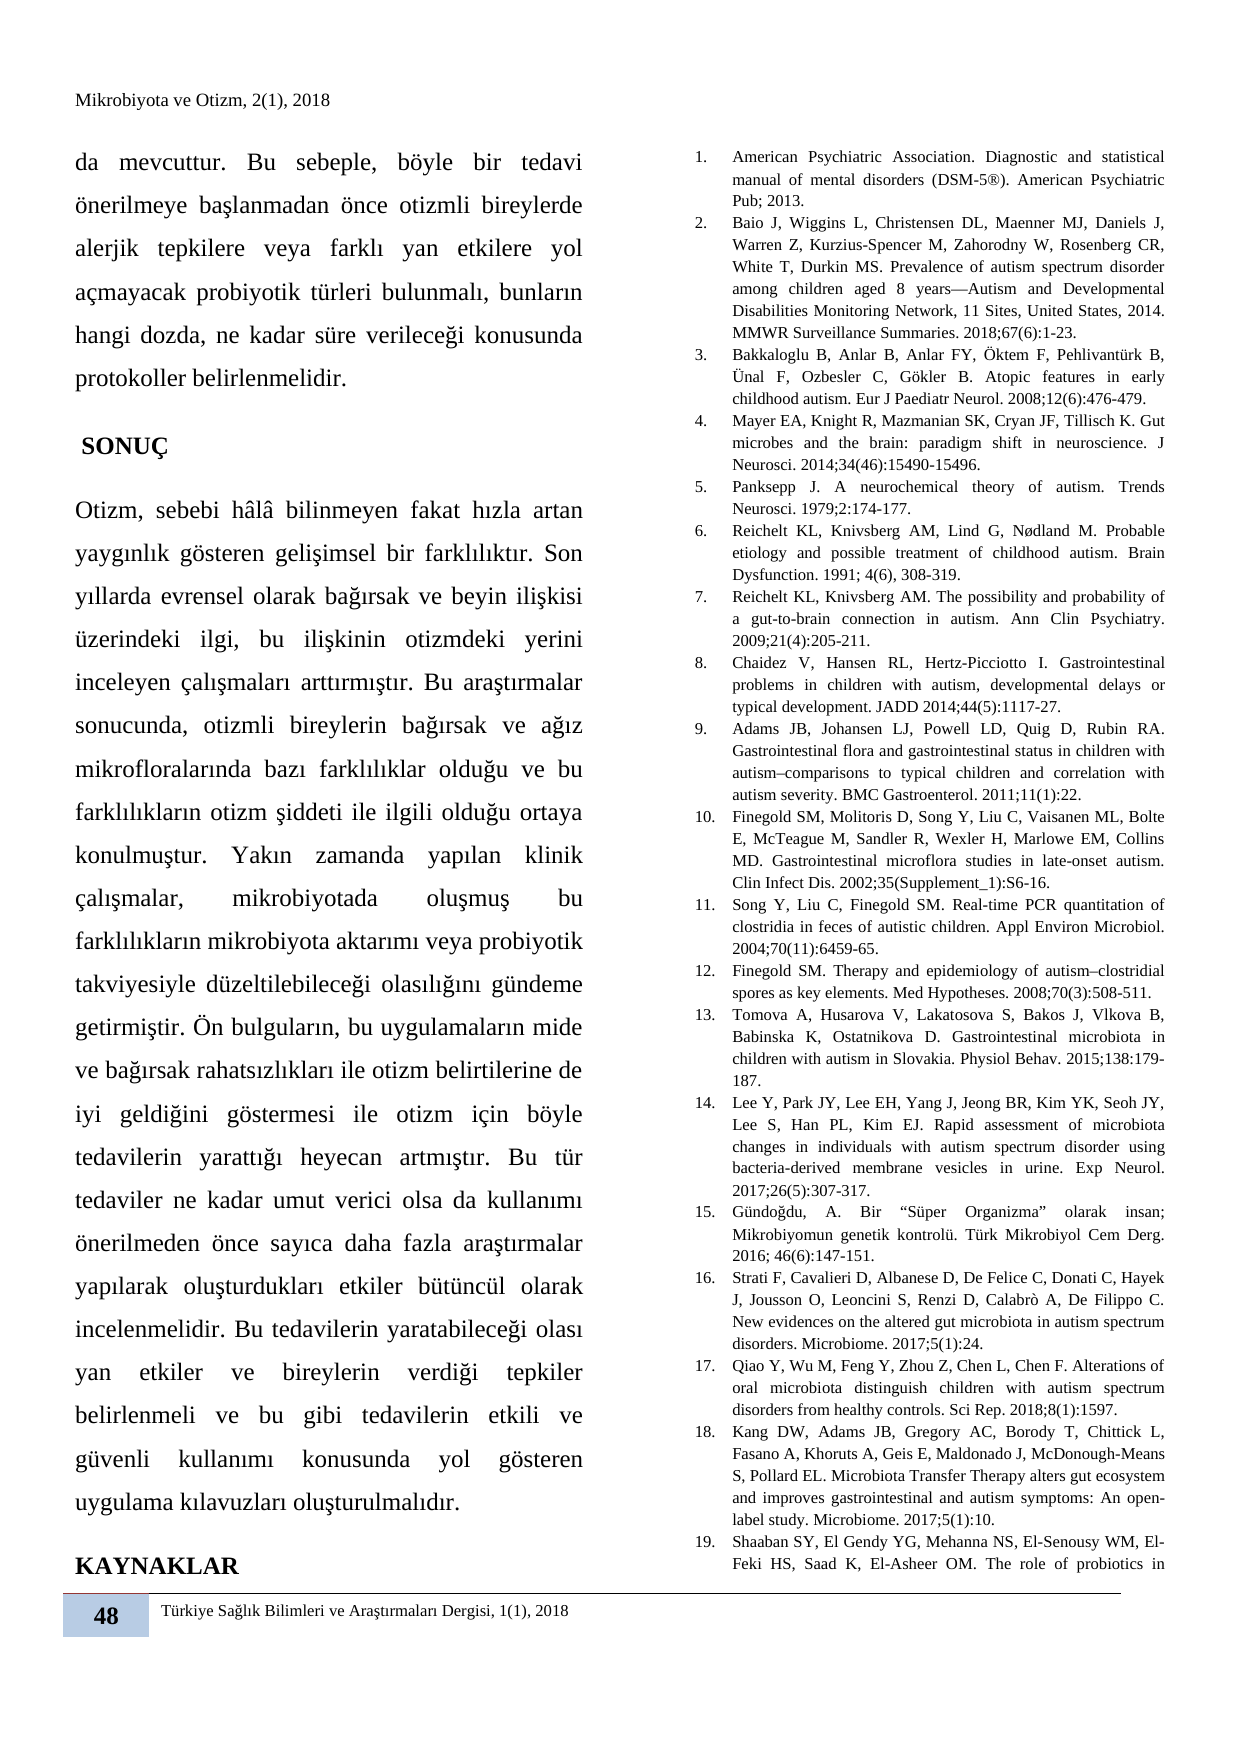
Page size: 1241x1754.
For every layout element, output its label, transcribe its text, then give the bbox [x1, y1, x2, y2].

list Tomova A, Husarova V, Lakatosova S, Bakos J, Vlkova B, Babinska K, Ostatnikova D. Gastrointestinal microbiota in children with autism in Slovakia. Physiol Behav. 2015;138:179-187. [694, 1004, 1165, 1089]
list Qiao Y, Wu M, Feng Y, Zhou Z, Chen L, Chen F. Alterations of oral microbiota distinguish children with autism spectrum disorders from healthy controls. Sci Rep. 2018;8(1):1597. [694, 1356, 1165, 1419]
list American Psychiatric Association. Diagnostic and statistical manual of mental disorders (DSM-5®). American Psychiatric Pub; 2013. [694, 147, 1165, 210]
list Adams JB, Johansen LJ, Powell LD, Quig D, Rubin RA. Gastrointestinal flora and gastrointestinal status in children with autism–comparisons to typical children and correlation with autism severity. BMC Gastroenterol. 2011;11(1):22. [694, 719, 1165, 804]
text Otizm, sebebi hâlâ bilinmeyen fakat hızla artan yaygınlık gösteren gelişimsel bir farklılıktır. Son yıllarda evrensel olarak bağırsak ve beyin ilişkisi üzerindeki ilgi, bu ilişkinin otizmdeki yerini inceleyen çalışmaları arttırmıştır. Bu araştırmalar sonucunda, otizmli bireylerin bağırsak ve ağız mikrofloralarında bazı farklılıklar olduğu ve bu farklılıkların otizm şiddeti ile ilgili olduğu ortaya konulmuştur. Yakın zamanda yapılan klinik çalışmalar, mikrobiyotada oluşmuş bu farklılıkların mikrobiyota aktarımı veya probiyotik takviyesiyle düzeltilebileceği olasılığını gündeme getirmiştir. Ön bulguların, bu uygulamaların mide ve bağırsak rahatsızlıkları ile otizm belirtilerine de iyi geldiğini göstermesi ile otizm için böyle tedavilerin yarattığı heyecan artmıştır. Bu tür tedaviler ne kadar umut verici olsa da kullanımı önerilmeden önce sayıca daha fazla araştırmalar yapılarak oluşturdukları etkiler bütüncül olarak incelenmelidir. Bu tedavilerin yaratabileceği olası yan etkiler ve bireylerin verdiği tepkiler belirlenmeli ve bu gibi tedavilerin etkili ve güvenli kullanımı konusunda yol gösteren uygulama kılavuzları oluşturulmalıdır. [75, 495, 583, 1516]
list Reichelt KL, Knivsberg AM. The possibility and probability of a gut-to-brain connection in autism. Ann Clin Psychiatry. 2009;21(4):205-211. [694, 587, 1165, 650]
list Mayer EA, Knight R, Mazmanian SK, Cryan JF, Tillisch K. Gut microbes and the brain: paradigm shift in neuroscience. J Neurosci. 2014;34(46):15490-15496. [694, 411, 1165, 474]
list Panksepp J. A neurochemical theory of autism. Trends Neurosci. 1979;2:174-177. [694, 477, 1165, 518]
list Reichelt KL, Knivsberg AM, Lind G, Nødland M. Probable etiology and possible treatment of childhood autism. Brain Dysfunction. 1991; 4(6), 308-319. [694, 521, 1165, 584]
list Gündoğdu, A. Bir “Süper Organizma” olarak insan; Mikrobiyomun genetik kontrolü. Türk Mikrobiyol Cem Derg. 2016; 46(6):147-151. [694, 1202, 1165, 1265]
list Bakkaloglu B, Anlar B, Anlar FY, Öktem F, Pehlivantürk B, Ünal F, Ozbesler C, Gökler B. Atopic features in early childhood autism. Eur J Paediatr Neurol. 2008;12(6):476-479. [694, 345, 1165, 408]
list Finegold SM. Therapy and epidemiology of autism–clostridial spores as key elements. Med Hypotheses. 2008;70(3):508-511. [694, 961, 1165, 1002]
list Finegold SM, Molitoris D, Song Y, Liu C, Vaisanen ML, Bolte E, McTeague M, Sandler R, Wexler H, Marlowe EM, Collins MD. Gastrointestinal microflora studies in late-onset autism. Clin Infect Dis. 2002;35(Supplement_1):S6-16. [694, 807, 1165, 892]
text SONUÇ [75, 431, 583, 460]
list Lee Y, Park JY, Lee EH, Yang J, Jeong BR, Kim YK, Seoh JY, Lee S, Han PL, Kim EJ. Rapid assessment of microbiota changes in individuals with autism spectrum disorder using bacteria-derived membrane vesicles in urine. Exp Neurol. 2017;26(5):307-317. [694, 1092, 1165, 1199]
list Strati F, Cavalieri D, Albanese D, De Felice C, Donati C, Hayek J, Jousson O, Leoncini S, Renzi D, Calabrò A, De Filippo C. New evidences on the altered gut microbiota in autism spectrum disorders. Microbiome. 2017;5(1):24. [694, 1268, 1165, 1353]
list Song Y, Liu C, Finegold SM. Real-time PCR quantitation of clostridia in feces of autistic children. Appl Environ Microbiol. 2004;70(11):6459-65. [694, 894, 1165, 958]
list Baio J, Wiggins L, Christensen DL, Maenner MJ, Daniels J, Warren Z, Kurzius-Spencer M, Zahorodny W, Rosenberg CR, White T, Durkin MS. Prevalence of autism spectrum disorder among children aged 8 years—Autism and Developmental Disabilities Monitoring Network, 11 Sites, United States, 2014. MMWR Surveillance Summaries. 2018;67(6):1-23. [694, 213, 1165, 342]
text KAYNAKLAR [75, 1551, 583, 1579]
list Kang DW, Adams JB, Gregory AC, Borody T, Chittick L, Fasano A, Khoruts A, Geis E, Maldonado J, McDonough-Means S, Pollard EL. Microbiota Transfer Therapy alters gut ecosystem and improves gastrointestinal and autism symptoms: An open-label study. Microbiome. 2017;5(1):10. [694, 1422, 1165, 1529]
list Chaidez V, Hansen RL, Hertz-Picciotto I. Gastrointestinal problems in children with autism, developmental delays or typical development. JADD 2014;44(5):1117-27. [694, 653, 1165, 716]
